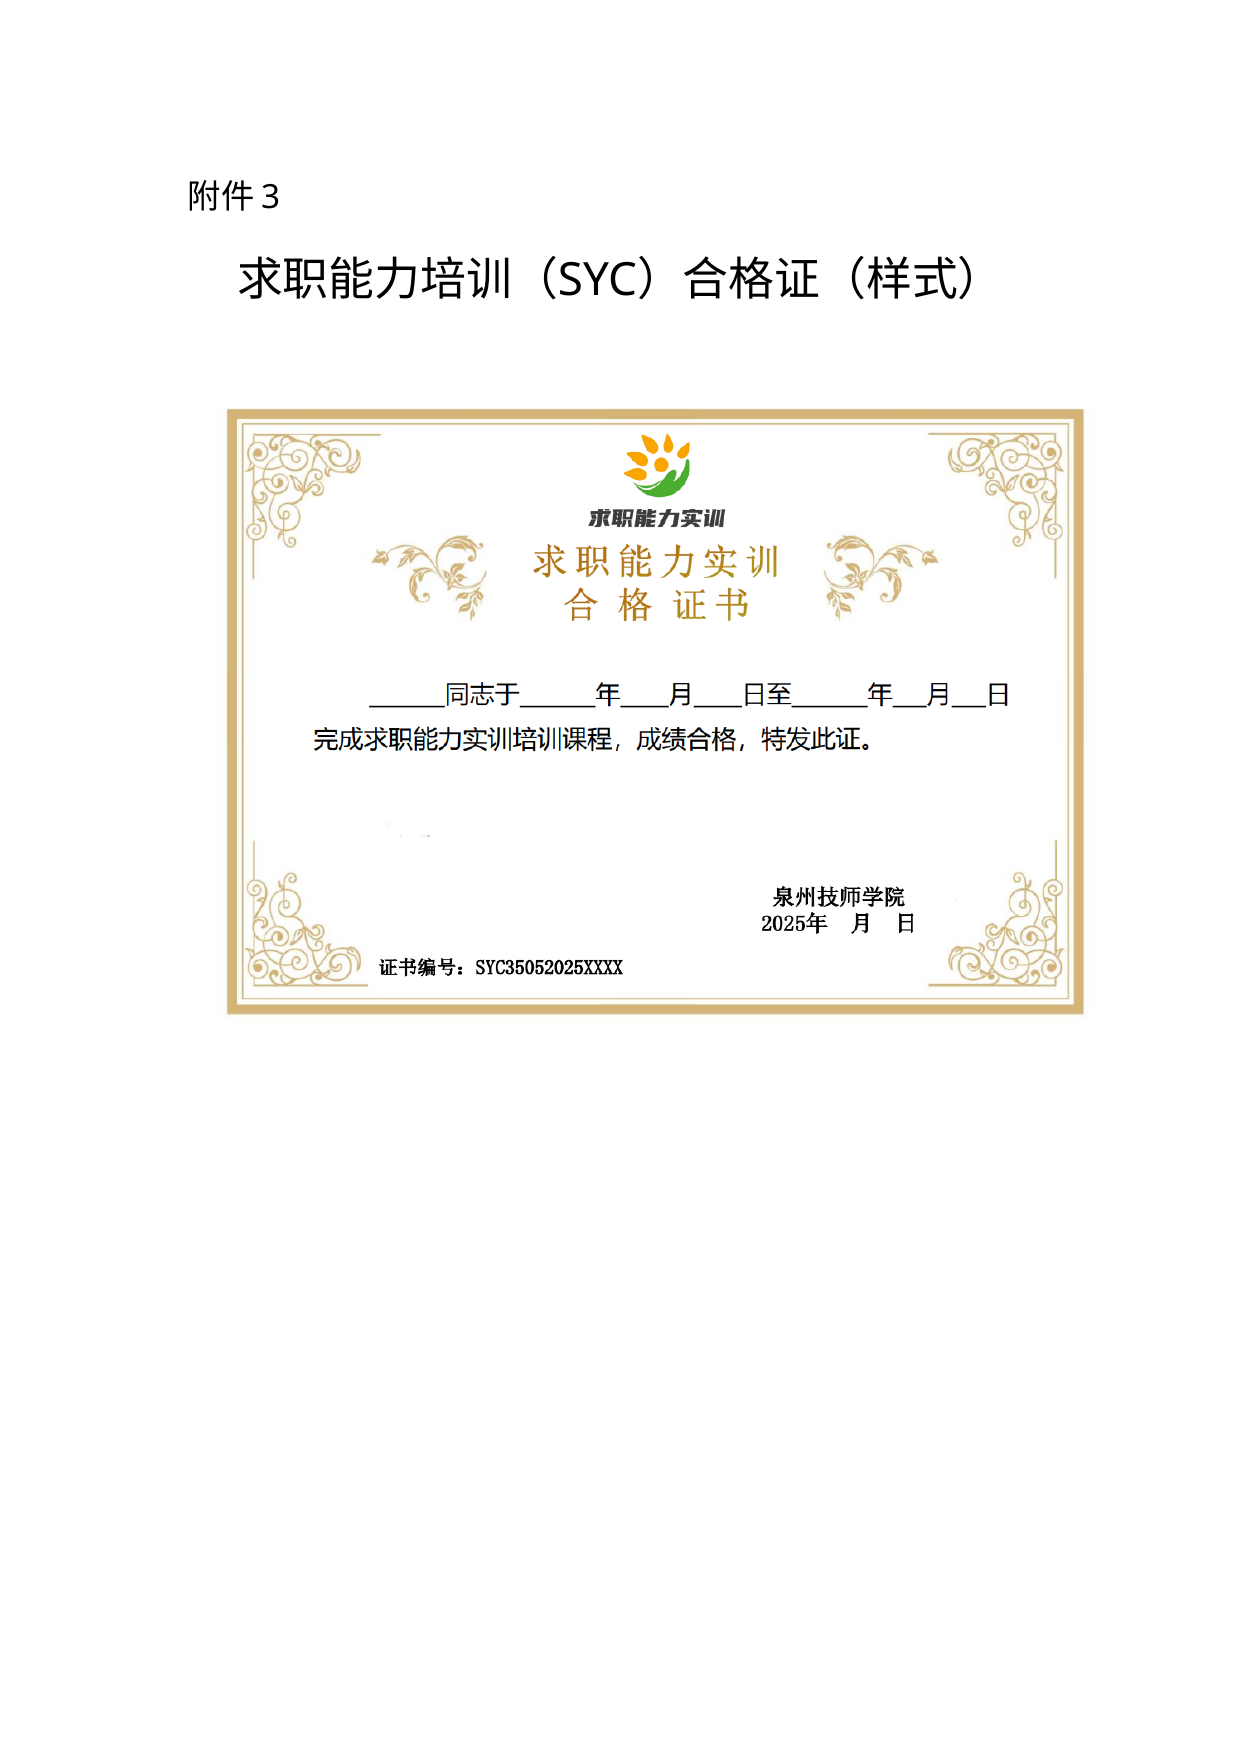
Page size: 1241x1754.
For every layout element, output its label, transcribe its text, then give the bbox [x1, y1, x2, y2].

text 附件3 [187, 162, 1053, 227]
picture [206, 389, 1105, 1037]
text 求职能力培训（SYC）合格证（样式） [187, 227, 1053, 324]
